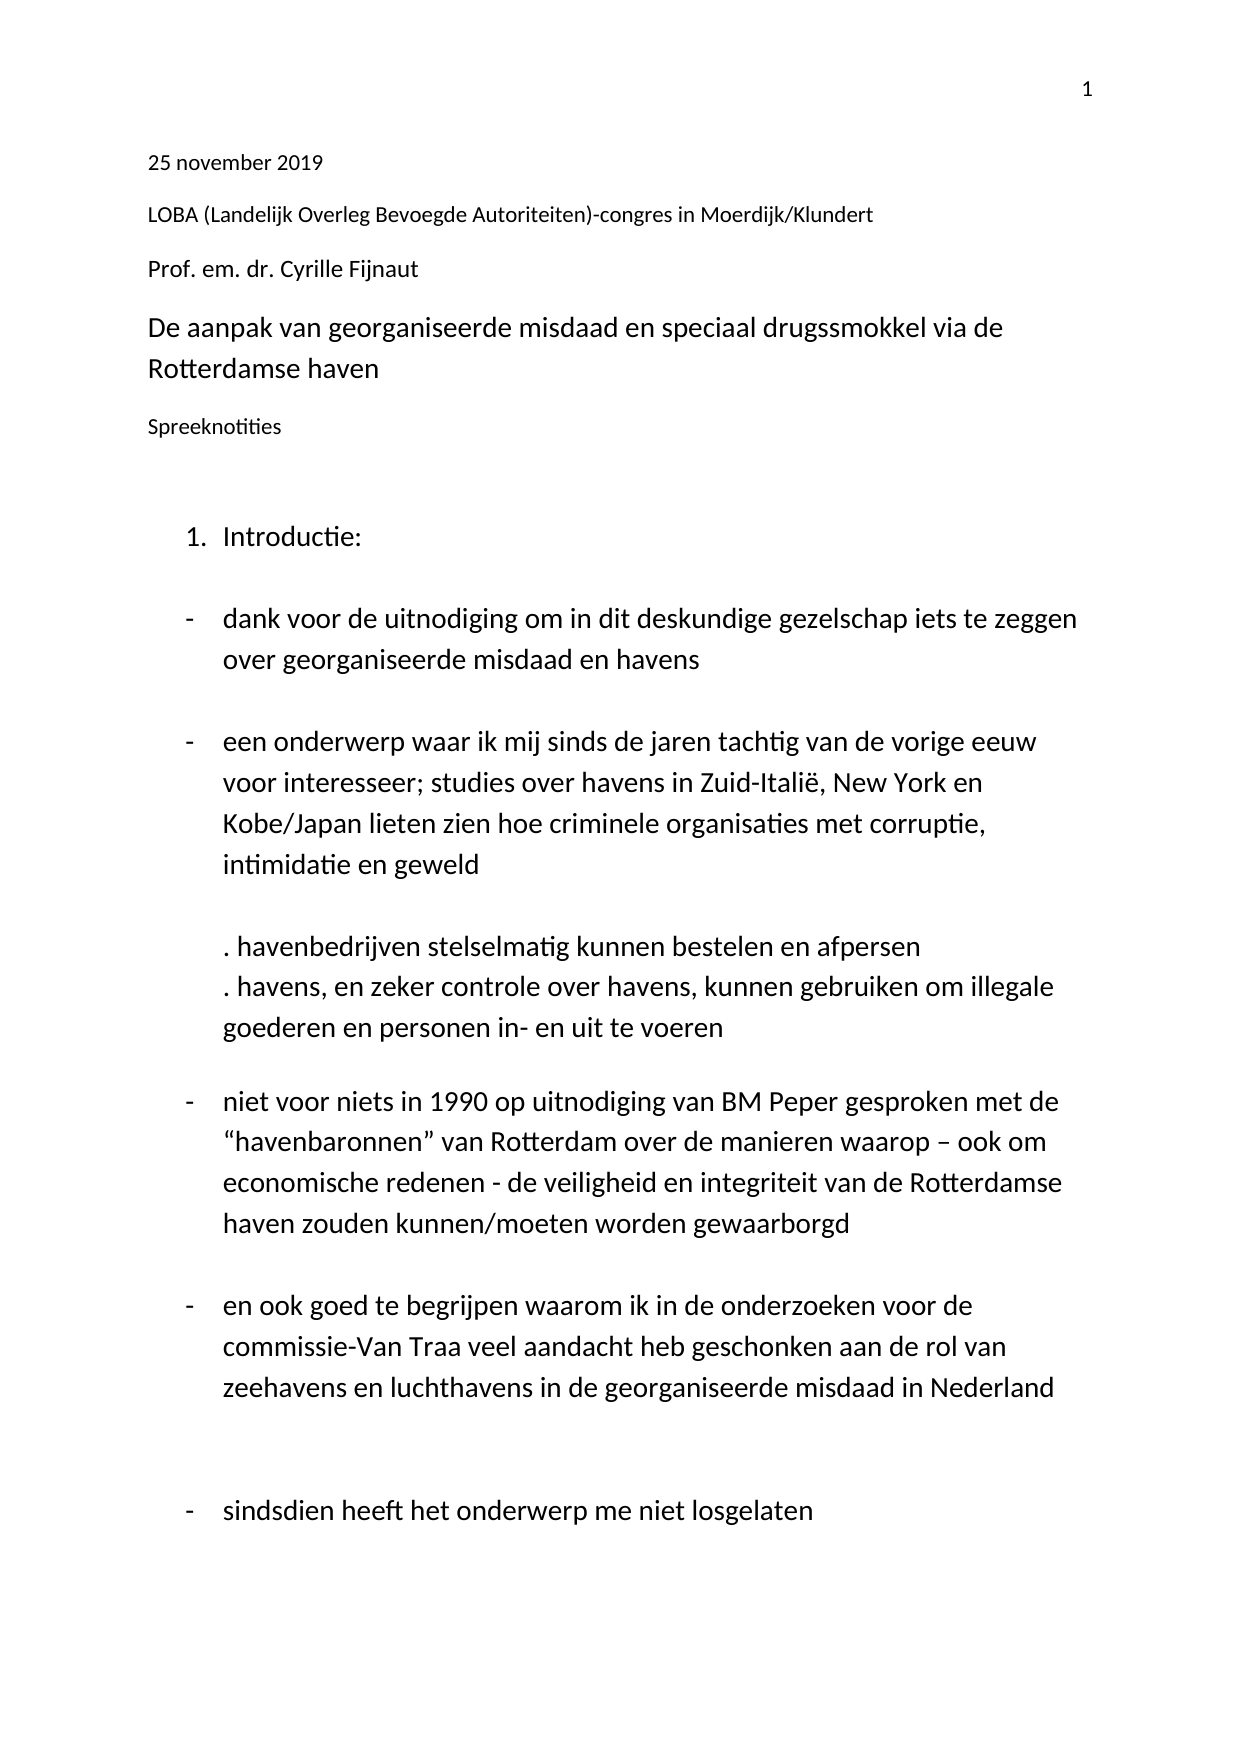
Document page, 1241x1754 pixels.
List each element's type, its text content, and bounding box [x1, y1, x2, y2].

list niet voor niets in 1990 op uitnodiging van BM Peper gesproken met de “havenbaronnen” van Rotterdam over de manieren waarop – ook om economische redenen - de veiligheid en integriteit van de Rotterdamse haven zouden kunnen/moeten worden gewaarborgd [185, 1083, 1093, 1241]
list dank voor de uitnodiging om in dit deskundige gezelschap iets te zeggen over georganiseerde misdaad en havens [185, 600, 1093, 677]
list Introductie: [185, 518, 1093, 554]
list . havenbedrijven stelselmatig kunnen bestelen en afpersen [223, 928, 1093, 963]
list sindsdien heeft het onderwerp me niet losgelaten [185, 1492, 1093, 1528]
text Prof. em. dr. Cyrille Fijnaut [148, 254, 1093, 284]
text 25 november 2019 [148, 148, 1093, 176]
list . havens, en zeker controle over havens, kunnen gebruiken om illegale goederen en personen in- en uit te voeren [223, 968, 1093, 1045]
list en ook goed te begrijpen waarom ik in de onderzoeken voor de commissie-Van Traa veel aandacht heb geschonken aan de rol van zeehavens en luchthavens in de georganiseerde misdaad in Nederland [185, 1287, 1093, 1405]
text Spreeknotities [148, 412, 1093, 440]
text De aanpak van georganiseerde misdaad en speciaal drugssmokkel via de Rotterdamse haven [148, 309, 1093, 386]
list een onderwerp waar ik mij sinds de jaren tachtig van de vorige eeuw voor interesseer; studies over havens in Zuid-Italië, New York en Kobe/Japan lieten zien hoe criminele organisaties met corruptie, intimidatie en geweld [185, 723, 1093, 881]
text LOBA (Landelijk Overleg Bevoegde Autoriteiten)-congres in Moerdijk/Klundert [148, 201, 1093, 229]
